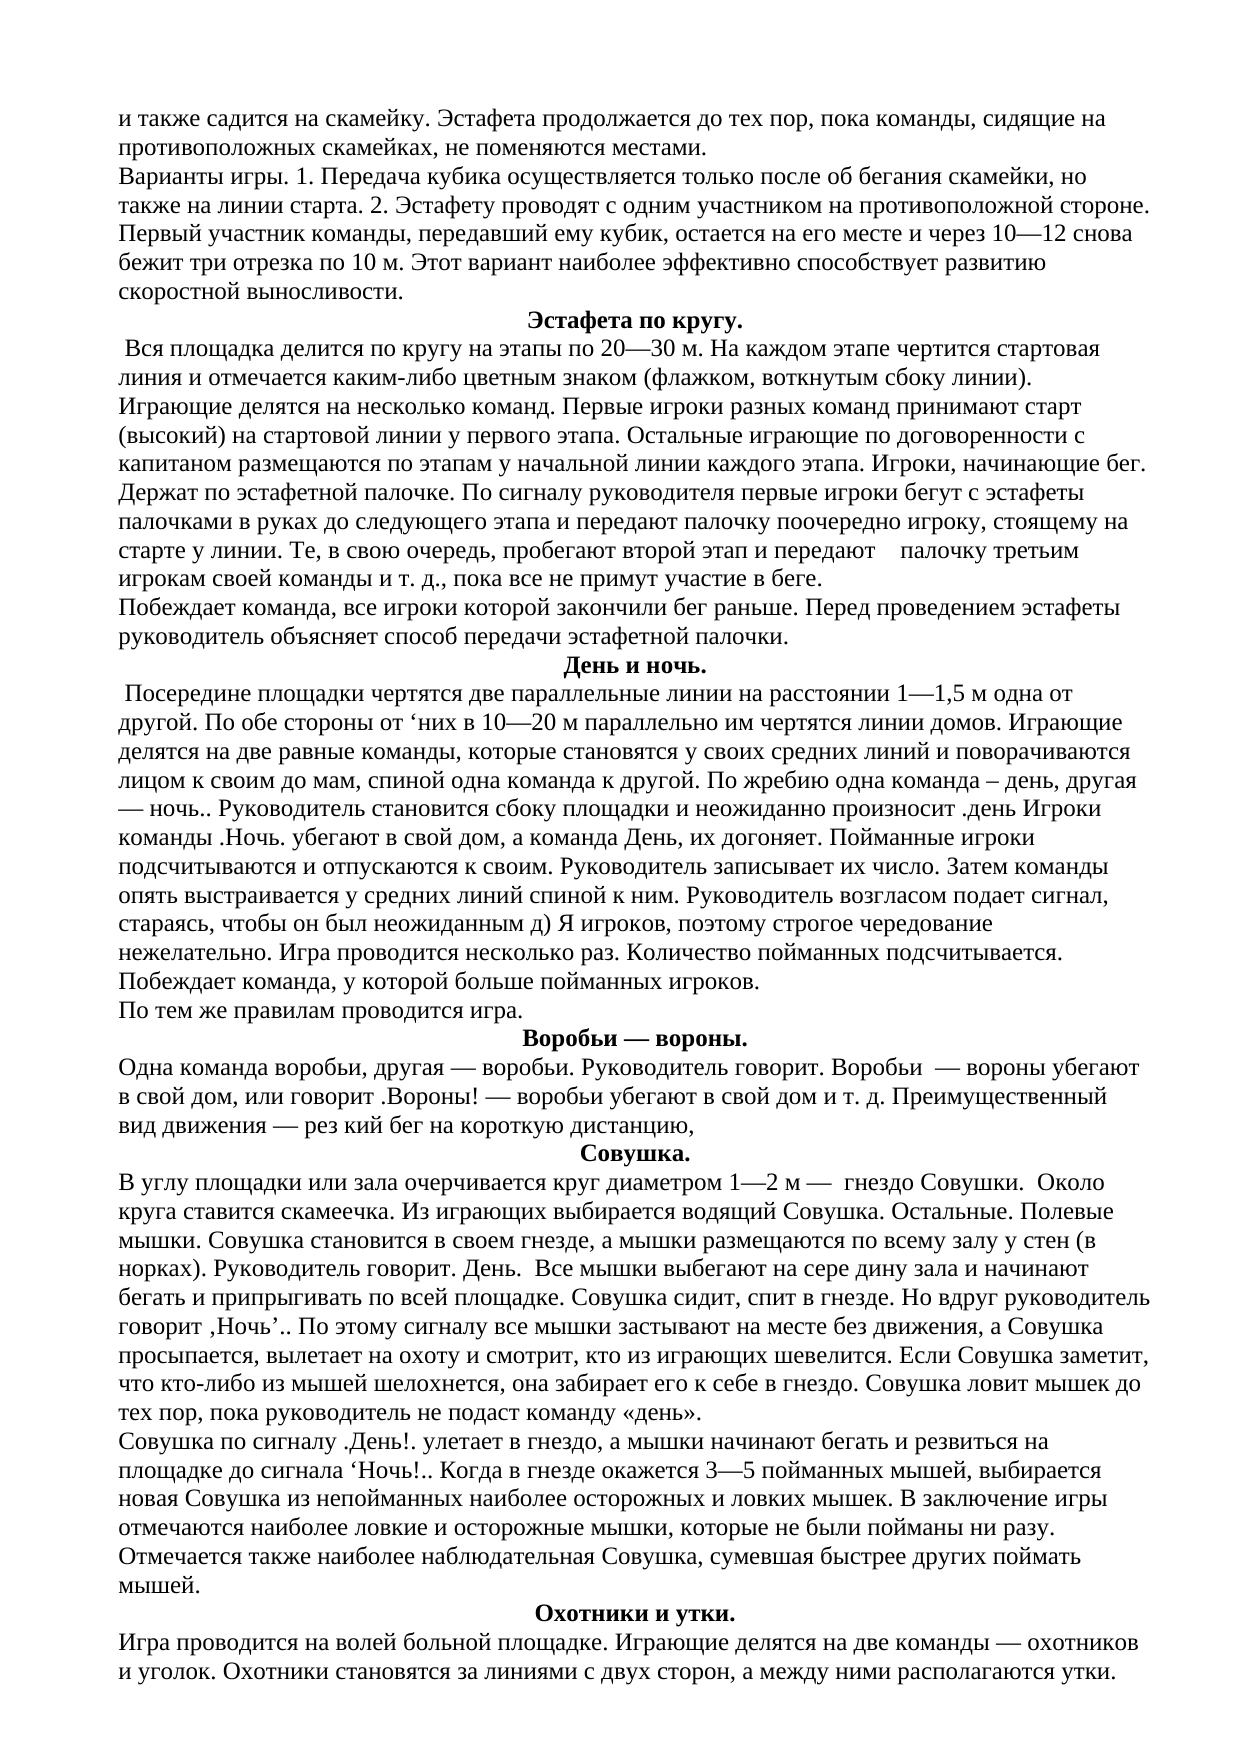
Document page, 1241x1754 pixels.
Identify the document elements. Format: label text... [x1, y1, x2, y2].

text Вся площадка делится по кругу на этапы по 20—30 м. На каждом этапе чертится стартовая линия и отмечается каким-либо цветным знаком (флажком, воткнутым сбоку линии). Играющие делятся на несколько команд. Первые игроки разных команд принимают старт (высокий) на стартовой линии у первого этапа. Остальные играющие по договоренности с капитаном размещаются по этапам у начальной линии каждого этапа. Игроки, начинающие бег. Держат по эстафетной палочке. По сигналу руководителя первые игроки бегут с эстафеты палочками в руках до следующего этапа и передают палочку поочередно игроку, стоящему на старте у линии. Те, в свою очередь, пробегают второй этап и передают палочку третьим игрокам своей команды и т. д., пока все не примут участие в беге. [118, 333, 1152, 592]
text Воробьи — вороны. [118, 1023, 1152, 1052]
text Одна команда воробьи, другая — воробьи. Руководитель говорит. Воробьи — вороны убегают в свой дом, или говорит .Вороны! — воробьи убегают в свой дом и т. д. Преимущественный вид движения — рез кий бег на короткую дистанцию, [118, 1052, 1152, 1138]
text Посередине площадки чертятся две параллельные линии на расстоянии 1—1,5 м одна от другой. По обе стороны от ‘них в 10—20 м параллельно им чертятся линии домов. Играющие делятся на две равные команды, которые становятся у своих средних линий и поворачиваются лицом к своим до мам, спиной одна команда к другой. По жребию одна команда – день, другая — ночь.. Руководитель становится сбоку площадки и неожиданно произносит .день Игроки команды .Ночь. убегают в свой дом, а команда День, их догоняет. Пойманные игроки подсчитываются и отпускаются к своим. Руководитель записывает их число. Затем команды опять выстраивается у средних линий спиной к ним. Руководитель возгласом подает сигнал, стараясь, чтобы он был неожиданным д) Я игроков, поэтому строгое чередование нежелательно. Игра проводится несколько раз. Количество пойманных подсчитывается. Побеждает команда, у которой больше пойманных игроков. [118, 678, 1152, 995]
text По тем же правилам проводится игра. [118, 995, 1152, 1023]
text Совушка. [118, 1138, 1152, 1167]
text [118, 103, 1152, 161]
text В углу площадки или зала очерчивается круг диаметром 1—2 м — гнездо Совушки. Около круга ставится скамеечка. Из играющих выбирается водящий Совушка. Остальные. Полевые мышки. Совушка становится в своем гнезде, а мышки размещаются по всему залу у стен (в норках). Руководитель говорит. День. Все мышки выбегают на сере дину зала и начинают бегать и припрыгивать по всей площадке. Совушка сидит, спит в гнезде. Но вдруг руководитель говорит ‚Ночь’.. По этому сигналу все мышки застывают на месте без движения, а Совушка просыпается, вылетает на охоту и смотрит, кто из играющих шевелится. Если Совушка заметит, что кто-либо из мышей шелохнется, она забирает его к себе в гнездо. Совушка ловит мышек до тех пор, пока руководитель не подаст команду «день». [118, 1167, 1152, 1426]
text День и ночь. [118, 650, 1152, 678]
text Охотники и утки. [118, 1598, 1152, 1627]
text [118, 1627, 1152, 1685]
text Варианты игры. 1. Передача кубика осуществляется только после об бегания скамейки, но также на линии старта. 2. Эстафету проводят с одним участником на противоположной стороне. Первый участник команды, передавший ему кубик, остается на его месте и через 10—12 снова бежит три отрезка по 10 м. Этот вариант наиболее эффективно способствует развитию скоростной выносливости. [118, 161, 1152, 305]
text Побеждает команда, все игроки которой закончили бег раньше. Перед проведением эстафеты руководитель объясняет способ передачи эстафетной палочки. [118, 592, 1152, 650]
text Совушка по сигналу .День!. улетает в гнездо, а мышки начинают бегать и резвиться на площадке до сигнала ‘Ночь!.. Когда в гнезде окажется 3—5 пойманных мышей, выбирается новая Совушка из непойманных наиболее осторожных и ловких мышек. В заключение игры отмечаются наиболее ловкие и осторожные мышки, которые не были пойманы ни разу. Отмечается также наиболее наблюдательная Совушка, сумевшая быстрее других поймать мышей. [118, 1426, 1152, 1598]
text Эстафета по кругу. [118, 305, 1152, 333]
